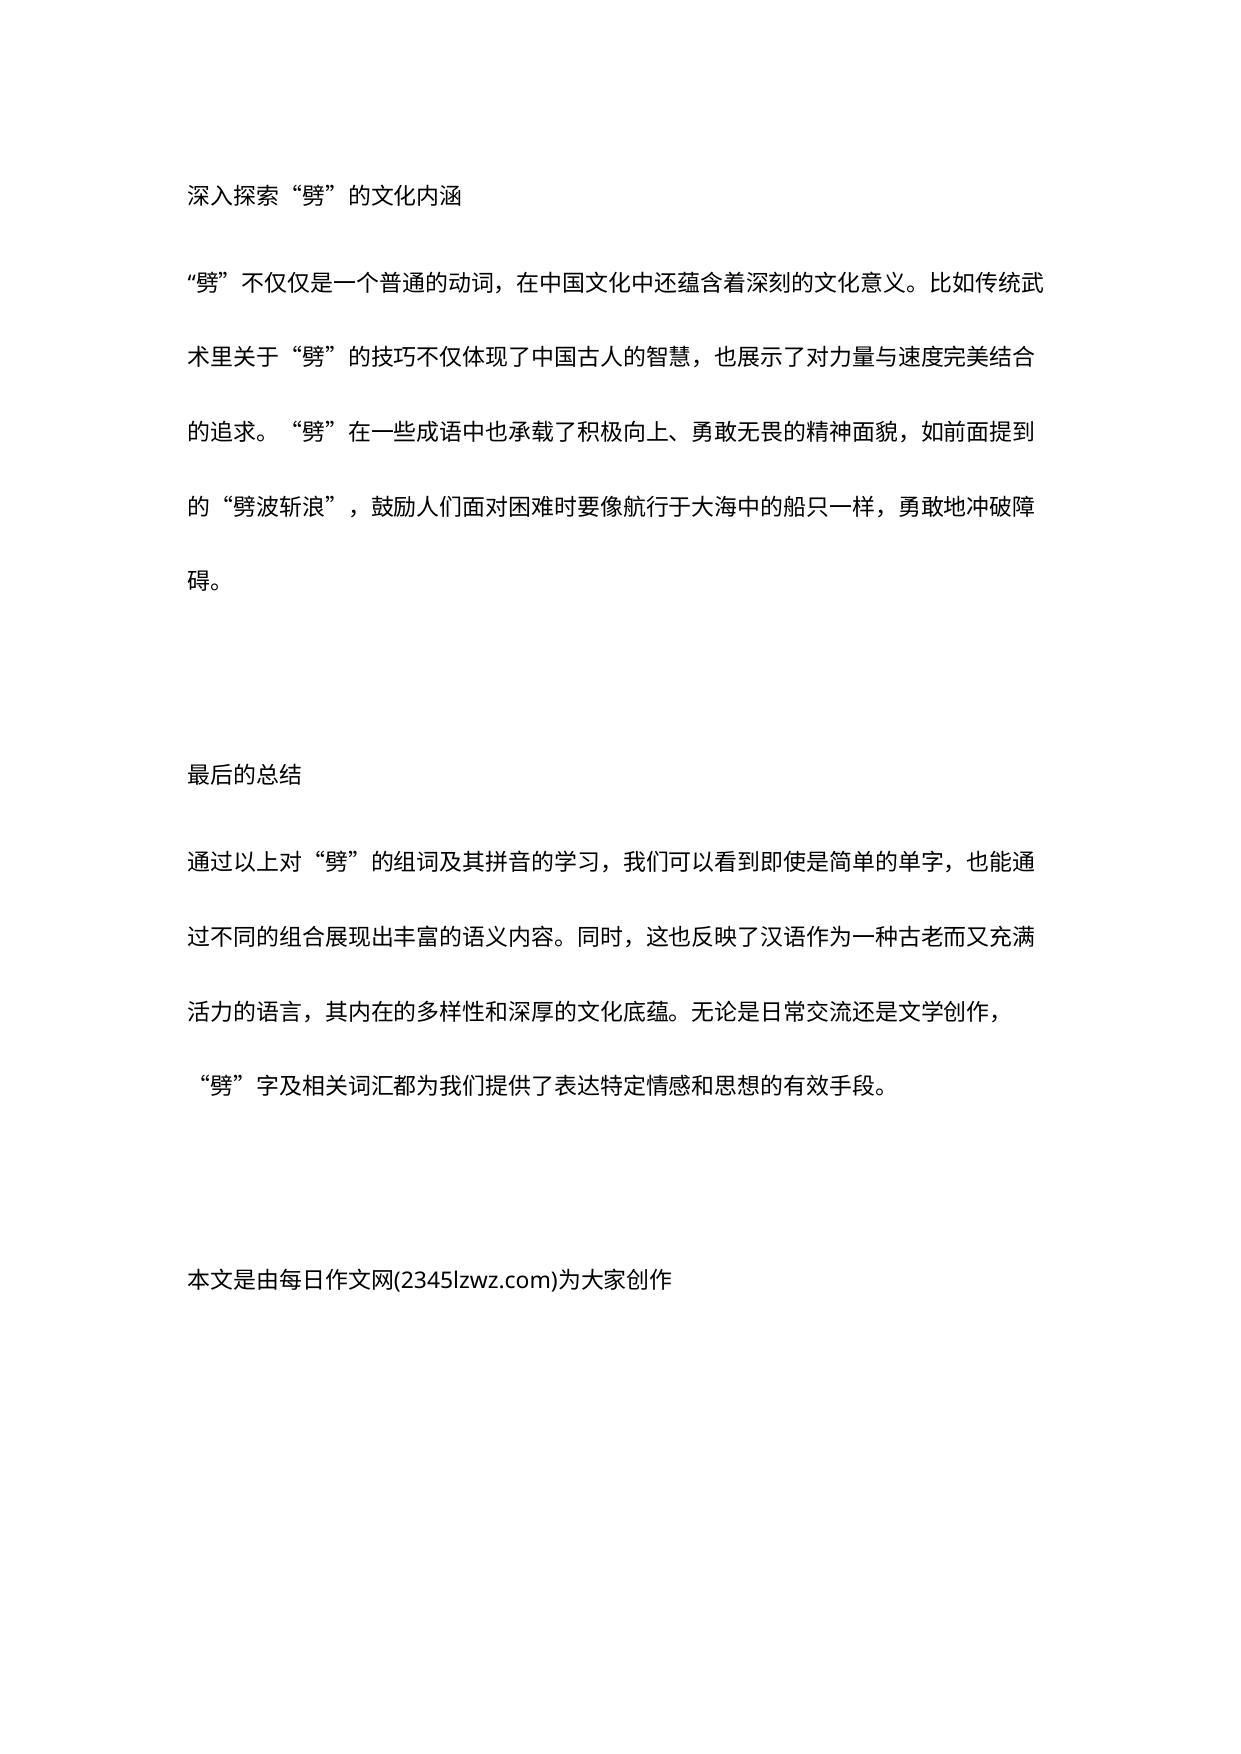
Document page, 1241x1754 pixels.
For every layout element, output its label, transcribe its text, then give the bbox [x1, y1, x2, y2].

text 本文是由每日作文网(2345lzwz.com)为大家创作 [187, 1246, 1053, 1311]
text 通过以上对“劈”的组词及其拼音的学习，我们可以看到即使是简单的单字，也能通过不同的组合展现出丰富的语义内容。同时，这也反映了汉语作为一种古老而又充满活力的语言，其内在的多样性和深厚的文化底蕴。无论是日常交流还是文学创作，“劈”字及相关词汇都为我们提供了表达特定情感和思想的有效手段。 [187, 828, 1053, 1117]
text “劈”不仅仅是一个普通的动词，在中国文化中还蕴含着深刻的文化意义。比如传统武术里关于“劈”的技巧不仅体现了中国古人的智慧，也展示了对力量与速度完美结合的追求。“劈”在一些成语中也承载了积极向上、勇敢无畏的精神面貌，如前面提到的“劈波斩浪”，鼓励人们面对困难时要像航行于大海中的船只一样，勇敢地冲破障碍。 [187, 248, 1053, 612]
text 最后的总结 [187, 742, 1053, 807]
text 深入探索“劈”的文化内涵 [187, 162, 1053, 227]
